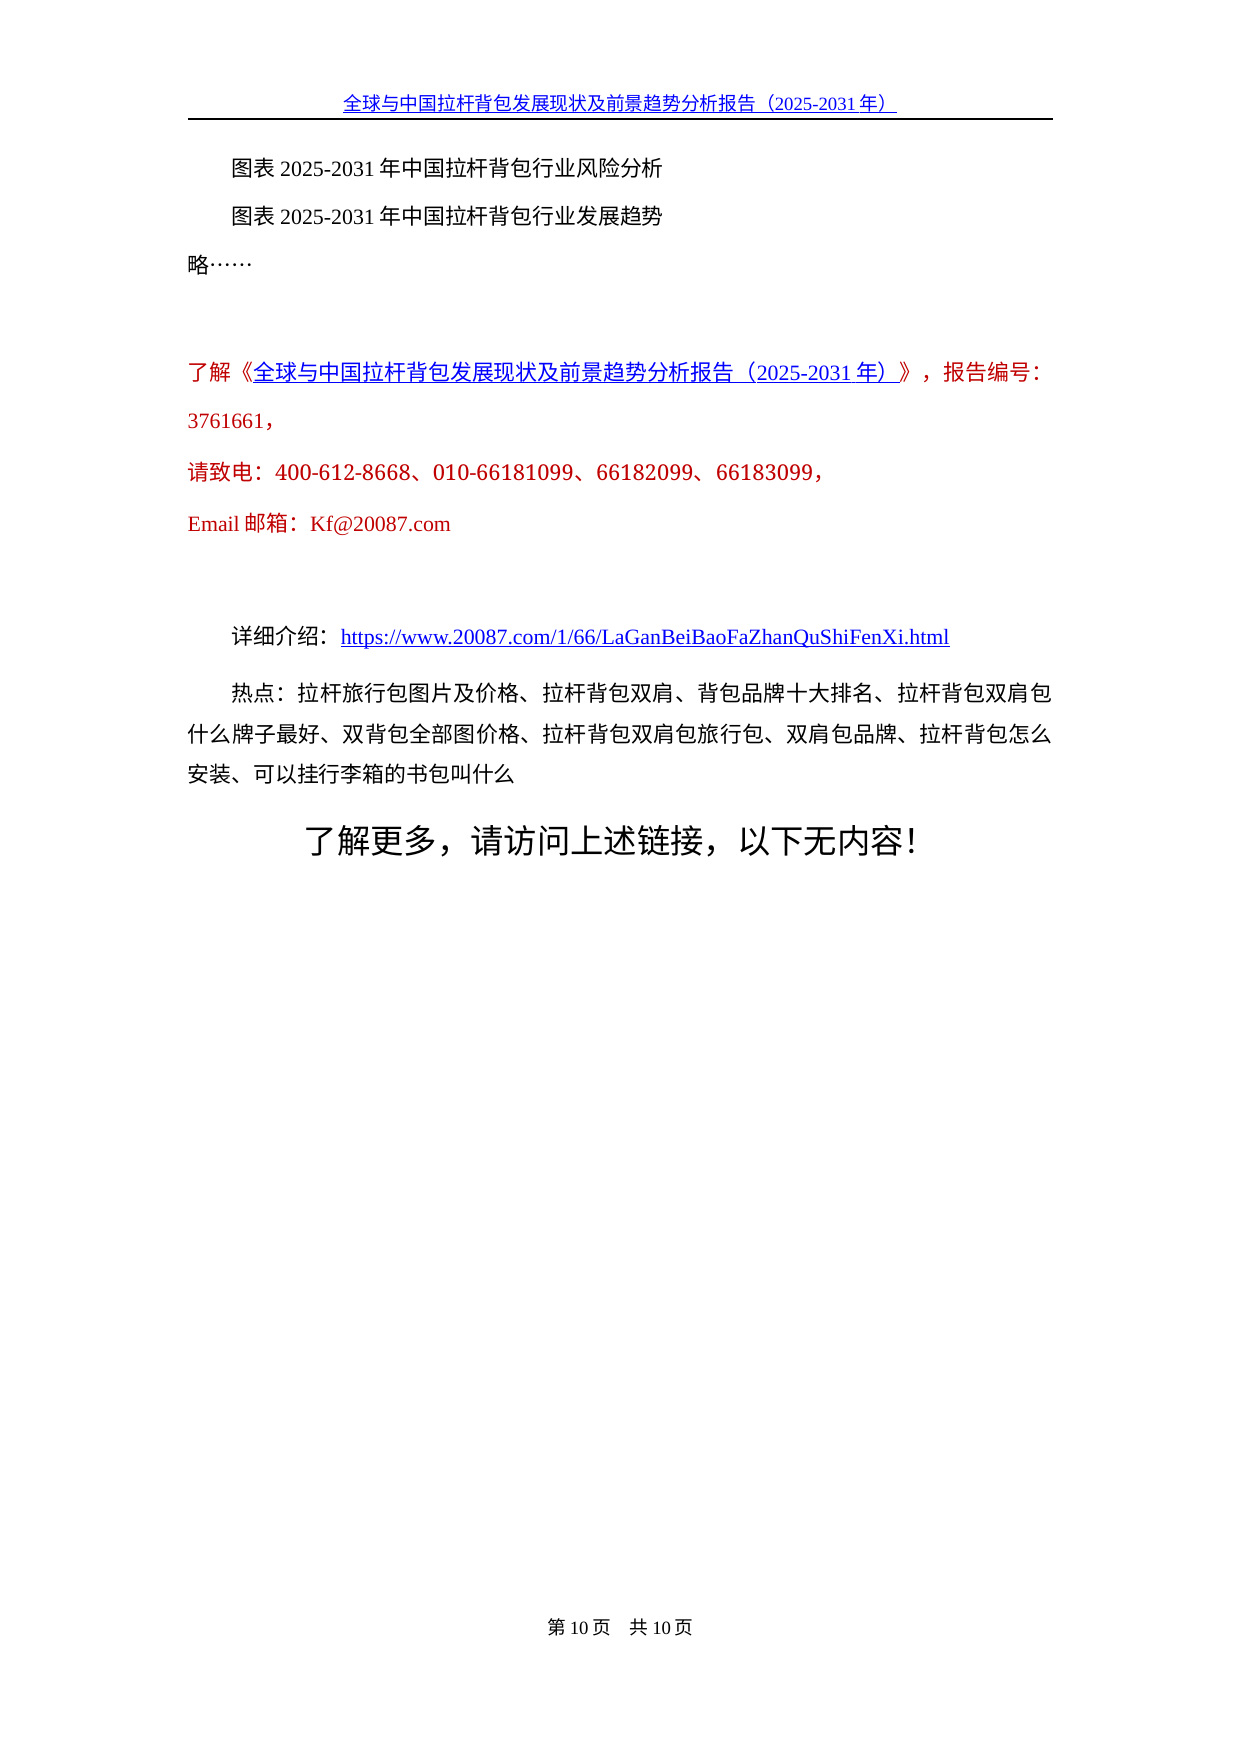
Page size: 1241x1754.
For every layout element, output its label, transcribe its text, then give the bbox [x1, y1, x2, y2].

title 了解更多，请访问上述链接，以下无内容！ [187, 807, 1053, 872]
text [187, 150, 1053, 280]
text Email邮箱：Kf@20087.com [187, 506, 1053, 538]
text 详细介绍：https://www.20087.com/1/66/LaGanBeiBaoFaZhanQuShiFenXi.html [187, 619, 1053, 651]
text 请致电：400-612-8668、010-66181099、66182099、66183099， [187, 454, 1053, 487]
text 了解《全球与中国拉杆背包发展现状及前景趋势分析报告（2025-2031年）》，报告编号：3761661， [187, 354, 1053, 435]
text 热点：拉杆旅行包图片及价格、拉杆背包双肩、背包品牌十大排名、拉杆背包双肩包什么牌子最好、双背包全部图价格、拉杆背包双肩包旅行包、双肩包品牌、拉杆背包怎么安装、可以挂行李箱的书包叫什么 [187, 676, 1053, 789]
